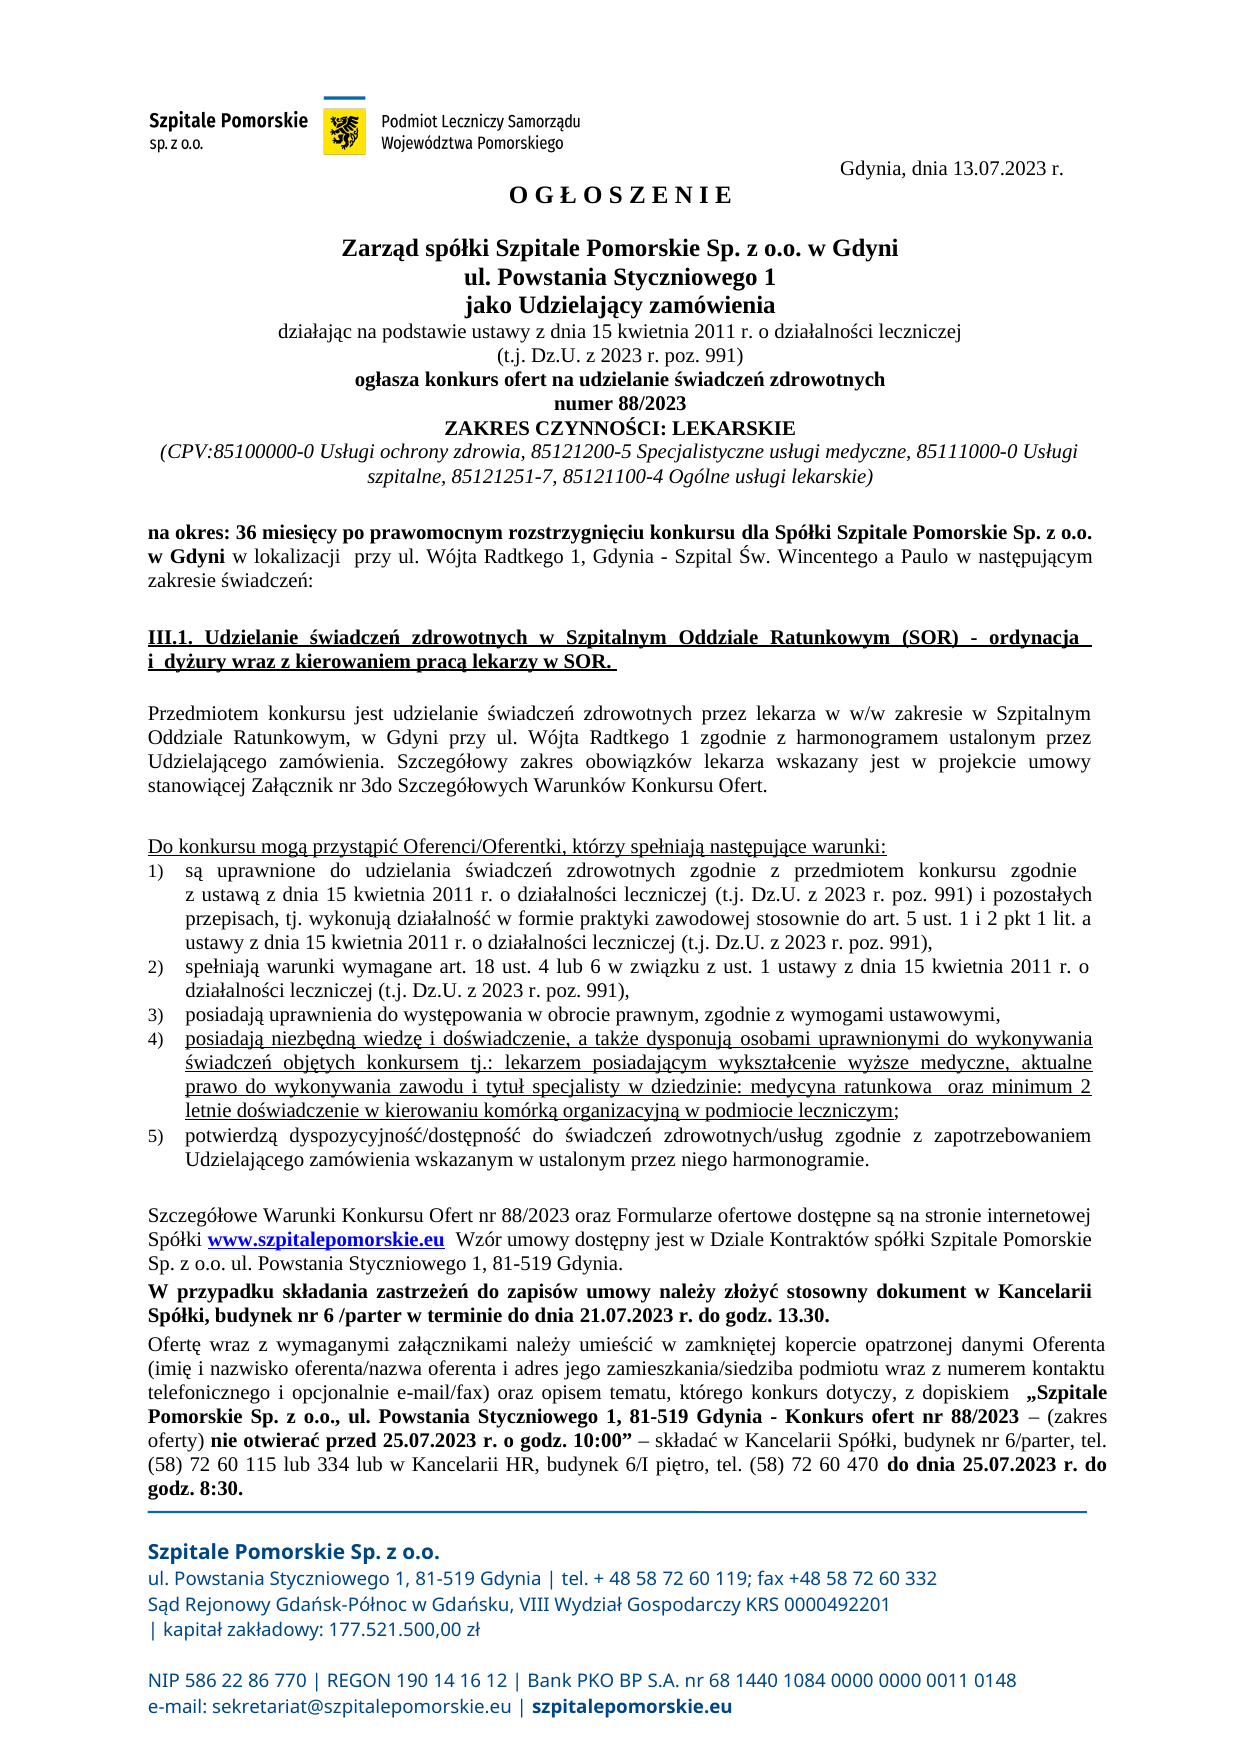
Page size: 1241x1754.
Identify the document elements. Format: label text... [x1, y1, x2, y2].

list są uprawnione do udzielania świadczeń zdrowotnych zgodnie z przedmiotem konkursu zgodnie z ustawą z dnia 15 kwietnia 2011 r. o działalności leczniczej (t.j. Dz.U. z 2023 r. poz. 991) i pozostałych przepisach, tj. wykonują działalność w formie praktyki zawodowej stosownie do art. 5 ust. 1 i 2 pkt 1 lit. a ustawy z dnia 15 kwietnia 2011 r. o działalności leczniczej (t.j. Dz.U. z 2023 r. poz. 991), [148, 858, 1092, 954]
text (CPV:85100000-0 Usługi ochrony zdrowia, 85121200-5 Specjalistyczne usługi medyczne, 85111000-0 Usługi szpitalne, 85121251-7, 85121100-4 Ogólne usługi lekarskie) [148, 439, 1092, 488]
text III.1. Udzielanie świadczeń zdrowotnych w Szpitalnym Oddziale Ratunkowym (SOR) - ordynacja i dyżury wraz z kierowaniem pracą lekarzy w SOR. [148, 647, 1092, 673]
list spełniają warunki wymagane art. 18 ust. 4 lub 6 w związku z ust. 1 ustawy z dnia 15 kwietnia 2011 r. o działalności leczniczej (t.j. Dz.U. z 2023 r. poz. 991), [148, 954, 1092, 1002]
text Do konkursu mogą przystąpić Oferenci/Oferentki, którzy spełniają następujące warunki: [148, 834, 1092, 858]
text (t.j. Dz.U. z 2023 r. poz. 991) [148, 343, 1092, 367]
text O G Ł O S Z E N I E [148, 180, 1092, 209]
text jako Udzielający zamówienia [148, 290, 1092, 319]
text ogłasza konkurs ofert na udzielanie świadczeń zdrowotnych [148, 367, 1092, 391]
text Szczegółowe Warunki Konkursu Ofert nr 88/2023 oraz Formularze ofertowe dostępne są na stronie internetowej Spółki www.szpitalepomorskie.eu Wzór umowy dostępny jest w Dziale Kontraktów spółki Szpitale Pomorskie Sp. z o.o. ul. Powstania Styczniowego 1, 81-519 Gdynia. [148, 1203, 1092, 1275]
text ul. Powstania Styczniowego 1 [148, 262, 1092, 290]
list posiadają uprawnienia do występowania w obrocie prawnym, zgodnie z wymogami ustawowymi, [148, 1002, 1092, 1026]
text ZAKRES CZYNNOŚCI: LEKARSKIE [148, 415, 1092, 439]
text Ofertę wraz z wymaganymi załącznikami należy umieścić w zamkniętej kopercie opatrzonej danymi Oferenta (imię i nazwisko oferenta/nazwa oferenta i adres jego zamieszkania/siedziba podmiotu wraz z numerem kontaktu telefonicznego i opcjonalnie e-mail/fax) oraz opisem tematu, którego konkurs dotyczy, z dopiskiem „Szpitale Pomorskie Sp. z o.o., ul. Powstania Styczniowego 1, 81-519 Gdynia - Konkurs ofert nr 88/2023 – (zakres oferty) nie otwierać przed 25.07.2023 r. o godz. 10:00” – składać w Kancelarii Spółki, budynek nr 6/parter, tel. (58) 72 60 115 lub 334 lub w Kancelarii HR, budynek 6/I piętro, tel. (58) 72 60 470 do dnia 25.07.2023 r. do godz. 8:30. [148, 1332, 1107, 1500]
text Zarząd spółki Szpitale Pomorskie Sp. z o.o. w Gdyni [148, 209, 1092, 262]
text III.1. Udzielanie świadczeń zdrowotnych w Szpitalnym Oddziale Ratunkowym (SOR) - ordynacja i dyżury wraz z kierowaniem pracą lekarzy w SOR. [148, 624, 1092, 645]
text Przedmiotem konkursu jest udzielanie świadczeń zdrowotnych przez lekarza w w/w zakresie w Szpitalnym Oddziale Ratunkowym, w Gdyni przy ul. Wójta Radtkego 1 zgodnie z harmonogramem ustalonym przez Udzielającego zamówienia. Szczegółowy zakres obowiązków lekarza wskazany jest w projekcie umowy stanowiącej Załącznik nr 3do Szczegółowych Warunków Konkursu Ofert. [148, 701, 1092, 797]
list potwierdzą dyspozycyjność/dostępność do świadczeń zdrowotnych/usług zgodnie z zapotrzebowaniem Udzielającego zamówienia wskazanym w ustalonym przez niego harmonogramie. [148, 1122, 1092, 1171]
text działając na podstawie ustawy z dnia 15 kwietnia 2011 r. o działalności leczniczej [148, 319, 1092, 343]
text na okres: 36 miesięcy po prawomocnym rozstrzygnięciu konkursu dla Spółki Szpitale Pomorskie Sp. z o.o. w Gdyni w lokalizacji przy ul. Wójta Radtkego 1, Gdynia - Szpital Św. Wincentego a Paulo w następującym zakresie świadczeń: [148, 520, 1092, 592]
picture [147, 95, 581, 157]
list posiadają niezbędną wiedzę i doświadczenie, a także dysponują osobami uprawnionymi do wykonywania świadczeń objętych konkursem tj.: lekarzem posiadającym wykształcenie wyższe medyczne, aktualne prawo do wykonywania zawodu i tytuł specjalisty w dziedzinie: medycyna ratunkowa oraz minimum 2 letnie doświadczenie w kierowaniu komórką organizacyjną w podmiocie leczniczym; [148, 1026, 1092, 1122]
text numer 88/2023 [148, 391, 1092, 415]
text W przypadku składania zastrzeżeń do zapisów umowy należy złożyć stosowny dokument w Kancelarii Spółki, budynek nr 6 /parter w terminie do dnia 21.07.2023 r. do godz. 13.30. [148, 1279, 1092, 1327]
text Gdynia, dnia 13.07.2023 r. [811, 156, 1092, 180]
